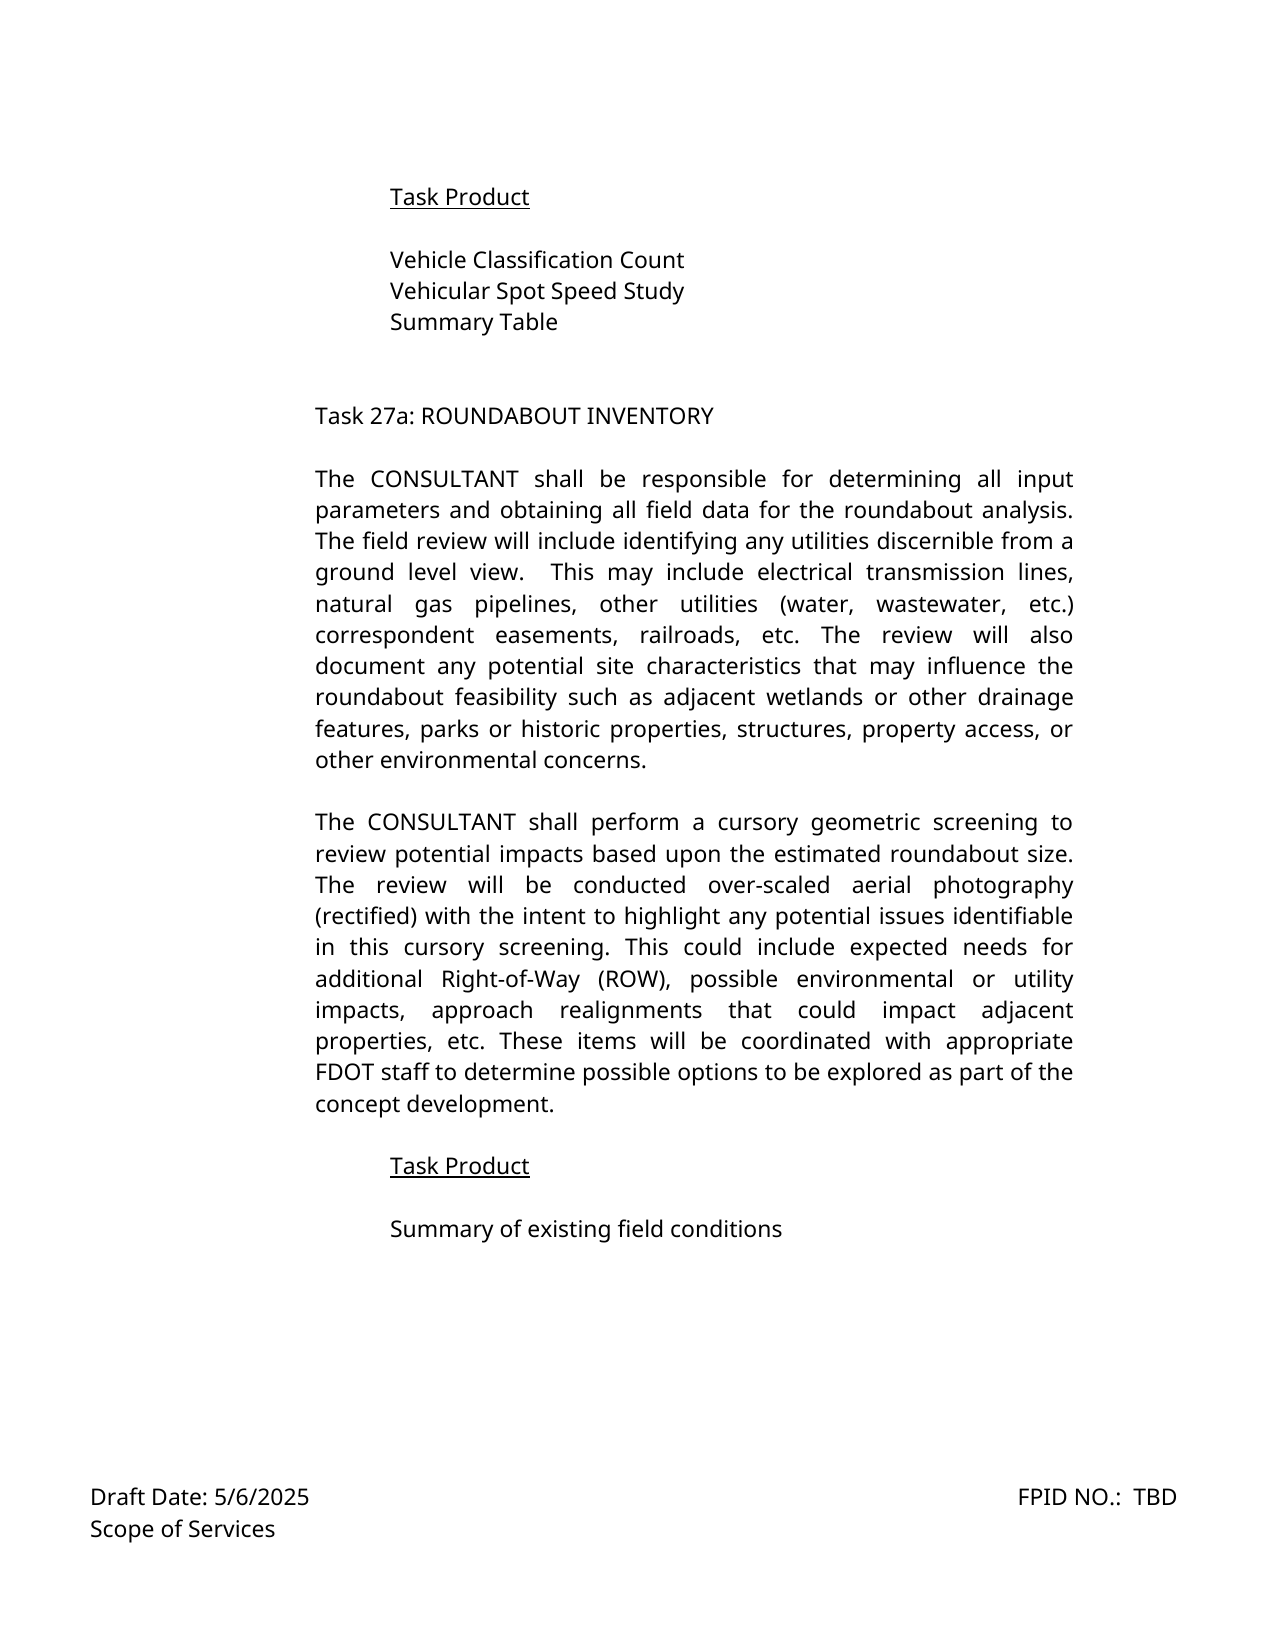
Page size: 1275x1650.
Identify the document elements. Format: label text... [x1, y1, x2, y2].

text Task Product [315, 181, 1131, 212]
text The CONSULTANT shall perform a cursory geometric screening to review potential impacts based upon the estimated roundabout size. The review will be conducted over-scaled aerial photography (rectified) with the intent to highlight any potential issues identifiable in this cursory screening. This could include expected needs for additional Right-of-Way (ROW), possible environmental or utility impacts, approach realignments that could impact adjacent properties, etc. These items will be coordinated with appropriate FDOT staff to determine possible options to be explored as part of the concept development. [315, 806, 1074, 1119]
text The CONSULTANT shall be responsible for determining all input parameters and obtaining all field data for the roundabout analysis. The field review will include identifying any utilities discernible from a ground level view. This may include electrical transmission lines, natural gas pipelines, other utilities (water, wastewater, etc.) correspondent easements, railroads, etc. The review will also document any potential site characteristics that may influence the roundabout feasibility such as adjacent wetlands or other drainage features, parks or historic properties, structures, property access, or other environmental concerns. [315, 462, 1074, 775]
text Task Product [315, 1150, 1074, 1181]
text Vehicle Classification Count [315, 244, 1131, 275]
text Summary of existing field conditions [315, 1212, 1074, 1244]
text Vehicular Spot Speed Study [315, 275, 1131, 306]
text Task 27a: ROUNDABOUT INVENTORY [315, 400, 1074, 431]
text Summary Table [315, 306, 1131, 337]
